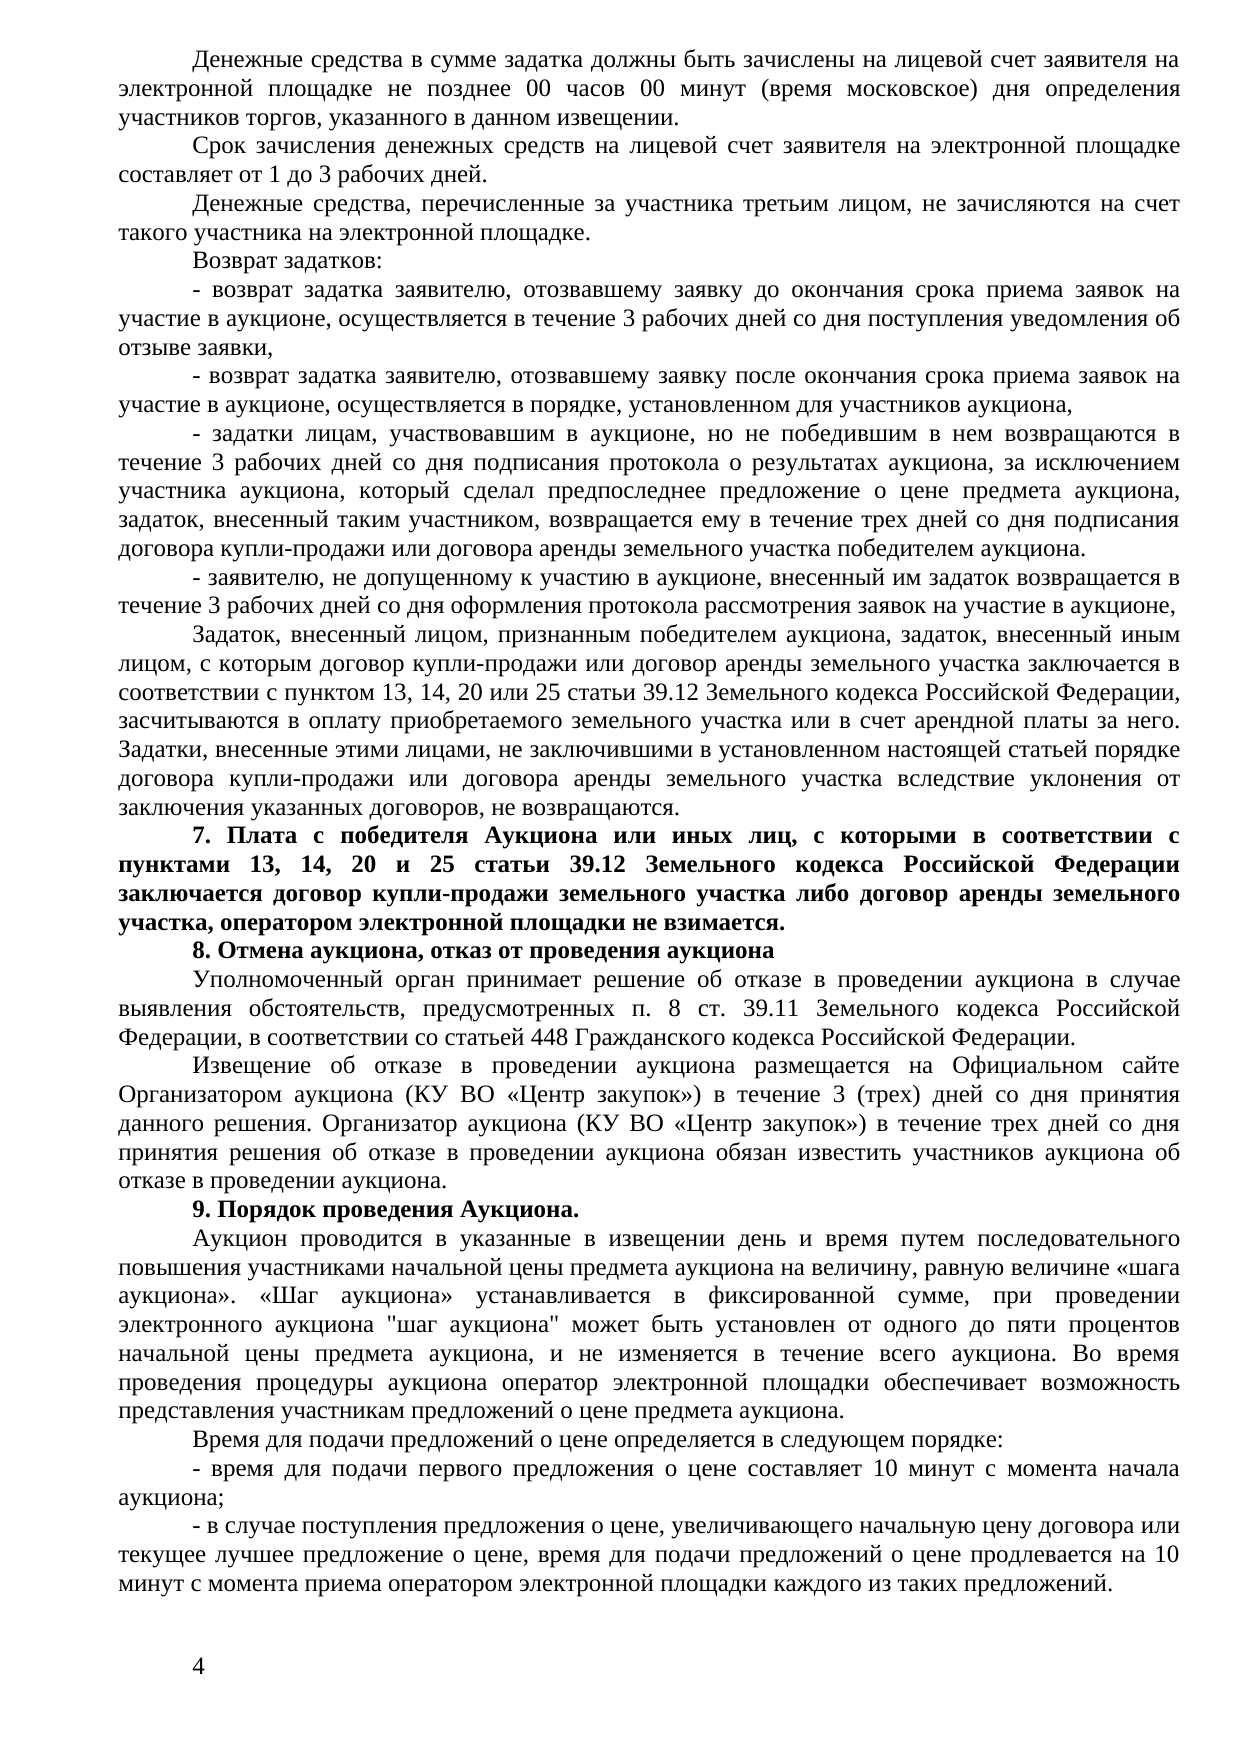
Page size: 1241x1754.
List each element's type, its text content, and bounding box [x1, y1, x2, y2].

text 7. Плата с победителя Аукциона или иных лиц, с которыми в соответствии с пунктами 13, 14, 20 и 25 статьи 39.12 Земельного кодекса Российской Федерации заключается договор купли-продажи земельного участка либо договор аренды земельного участка, оператором электронной площадки не взимается. [118, 821, 1181, 936]
text 9. Порядок проведения Аукциона. [118, 1194, 1181, 1223]
text - возврат задатка заявителю, отозвавшему заявку до окончания срока приема заявок на участие в аукционе, осуществляется в течение 3 рабочих дней со дня поступления уведомления об отзыве заявки, [118, 274, 1181, 361]
text Время для подачи предложений о цене определяется в следующем порядке: [118, 1424, 1181, 1453]
text Срок зачисления денежных средств на лицевой счет заявителя на электронной площадке составляет от 1 до 3 рабочих дней. [118, 131, 1181, 188]
text Возврат задатков: [118, 246, 1181, 274]
text Денежные средства в сумме задатка должны быть зачислены на лицевой счет заявителя на электронной площадке не позднее 00 часов 00 минут (время московское) дня определения участников торгов, указанного в данном извещении. [118, 44, 1181, 131]
text - в случае поступления предложения о цене, увеличивающего начальную цену договора или текущее лучшее предложение о цене, время для подачи предложений о цене продлевается на 10 минут с момента приема оператором электронной площадки каждого из таких предложений. [118, 1511, 1181, 1597]
text Уполномоченный орган принимает решение об отказе в проведении аукциона в случае выявления обстоятельств, предусмотренных п. 8 ст. 39.11 Земельного кодекса Российской Федерации, в соответствии со статьей 448 Гражданского кодекса Российской Федерации. [118, 964, 1181, 1051]
text - заявителю, не допущенному к участию в аукционе, внесенный им задаток возвращается в течение 3 рабочих дней со дня оформления протокола рассмотрения заявок на участие в аукционе, [118, 562, 1181, 619]
text Извещение об отказе в проведении аукциона размещается на Официальном сайте Организатором аукциона (КУ ВО «Центр закупок») в течение 3 (трех) дней со дня принятия данного решения. Организатор аукциона (КУ ВО «Центр закупок») в течение трех дней со дня принятия решения об отказе в проведении аукциона обязан известить участников аукциона об отказе в проведении аукциона. [118, 1051, 1181, 1194]
text Аукцион проводится в указанные в извещении день и время путем последовательного повышения участниками начальной цены предмета аукциона на величину, равную величине «шага аукциона». «Шаг аукциона» устанавливается в фиксированной сумме, при проведении электронного аукциона "шаг аукциона" может быть установлен от одного до пяти процентов начальной цены предмета аукциона, и не изменяется в течение всего аукциона. Во время проведения процедуры аукциона оператор электронной площадки обеспечивает возможность представления участникам предложений о цене предмета аукциона. [118, 1223, 1181, 1424]
text - время для подачи первого предложения о цене составляет 10 минут с момента начала аукциона; [118, 1453, 1181, 1511]
text 8. Отмена аукциона, отказ от проведения аукциона [118, 936, 1181, 964]
text Задаток, внесенный лицом, признанным победителем аукциона, задаток, внесенный иным лицом, с которым договор купли-продажи или договор аренды земельного участка заключается в соответствии с пунктом 13, 14, 20 или 25 статьи 39.12 Земельного кодекса Российской Федерации, засчитываются в оплату приобретаемого земельного участка или в счет арендной платы за него. Задатки, внесенные этими лицами, не заключившими в установленном настоящей статьей порядке договора купли-продажи или договора аренды земельного участка вследствие уклонения от заключения указанных договоров, не возвращаются. [118, 619, 1181, 821]
text Денежные средства, перечисленные за участника третьим лицом, не зачисляются на счет такого участника на электронной площадке. [118, 188, 1181, 246]
text - задатки лицам, участвовавшим в аукционе, но не победившим в нем возвращаются в течение 3 рабочих дней со дня подписания протокола о результатах аукциона, за исключением участника аукциона, который сделал предпоследнее предложение о цене предмета аукциона, задаток, внесенный таким участником, возвращается ему в течение трех дней со дня подписания договора купли-продажи или договора аренды земельного участка победителем аукциона. [118, 418, 1181, 562]
text - возврат задатка заявителю, отозвавшему заявку после окончания срока приема заявок на участие в аукционе, осуществляется в порядке, установленном для участников аукциона, [118, 361, 1181, 418]
